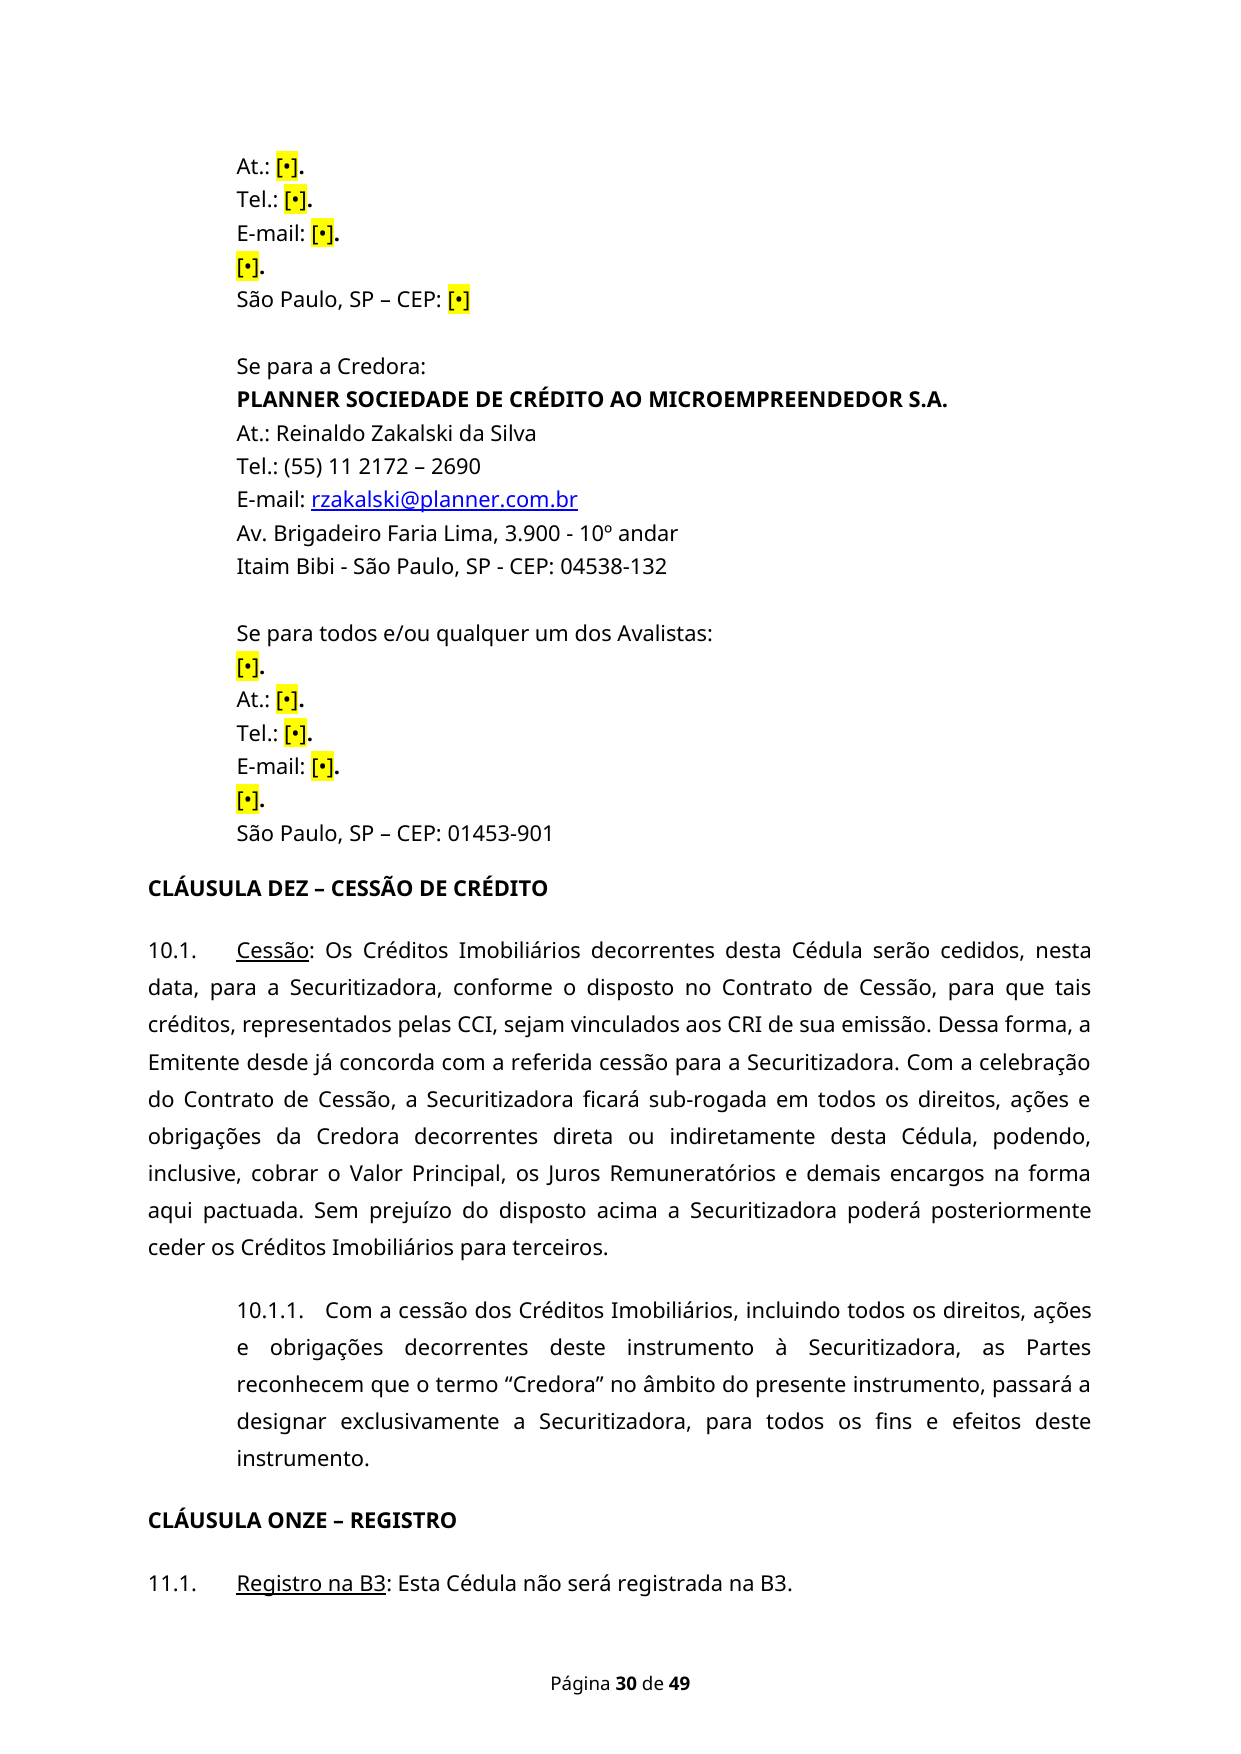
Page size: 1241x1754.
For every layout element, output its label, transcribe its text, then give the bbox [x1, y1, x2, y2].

text E-mail: [•]. [236, 748, 1092, 781]
list CLÁUSULA DEZ – CESSÃO DE CRÉDITO [103, 873, 1092, 902]
text [•]. [236, 781, 1092, 814]
text At.: Reinaldo Zakalski da Silva [236, 414, 1092, 448]
text [•]. [236, 248, 1092, 281]
text Se para a Credora: [236, 348, 1092, 381]
list Cessão: Os Créditos Imobiliários decorrentes desta Cédula serão cedidos, nesta data, para a Securitizadora, conforme o disposto no Contrato de Cessão, para que tais créditos, representados pelas CCI, sejam vinculados aos CRI de sua emissão. Dessa forma, a Emitente desde já concorda com a referida cessão para a Securitizadora. Com a celebração do Contrato de Cessão, a Securitizadora ficará sub-rogada em todos os direitos, ações e obrigações da Credora decorrentes direta ou indiretamente desta Cédula, podendo, inclusive, cobrar o Valor Principal, os Juros Remuneratórios e demais encargos na forma aqui pactuada. Sem prejuízo do disposto acima a Securitizadora poderá posteriormente ceder os Créditos Imobiliários para terceiros. [148, 935, 1092, 1262]
list CLÁUSULA ONZE – REGISTRO [103, 1506, 1092, 1535]
text E-mail: rzakalski@planner.com.br [236, 481, 1092, 514]
list Com a cessão dos Créditos Imobiliários, incluindo todos os direitos, ações e obrigações decorrentes deste instrumento à Securitizadora, as Partes reconhecem que o termo “Credora” no âmbito do presente instrumento, passará a designar exclusivamente a Securitizadora, para todos os fins e efeitos deste instrumento. [236, 1294, 1092, 1473]
text Tel.: [•]. [236, 181, 1092, 214]
text São Paulo, SP – CEP: [•] [236, 281, 1092, 314]
text Av. Brigadeiro Faria Lima, 3.900 - 10º andar [236, 514, 1092, 548]
text E-mail: [•]. [236, 214, 1092, 248]
text Se para todos e/ou qualquer um dos Avalistas: [236, 614, 1092, 648]
text [•]. [236, 648, 1092, 681]
text Tel.: (55) 11 2172 – 2690 [236, 448, 1092, 481]
text Tel.: [•]. [236, 714, 1092, 748]
text At.: [•]. [236, 148, 1092, 181]
text At.: [•]. [236, 681, 1092, 714]
list Registro na B3: Esta Cédula não será registrada na B3. [148, 1568, 1092, 1597]
text Itaim Bibi - São Paulo, SP - CEP: 04538-132 [236, 548, 1092, 581]
text PLANNER SOCIEDADE DE CRÉDITO AO MICROEMPREENDEDOR S.A. [236, 381, 1092, 414]
text São Paulo, SP – CEP: 01453-901 [236, 814, 1092, 848]
